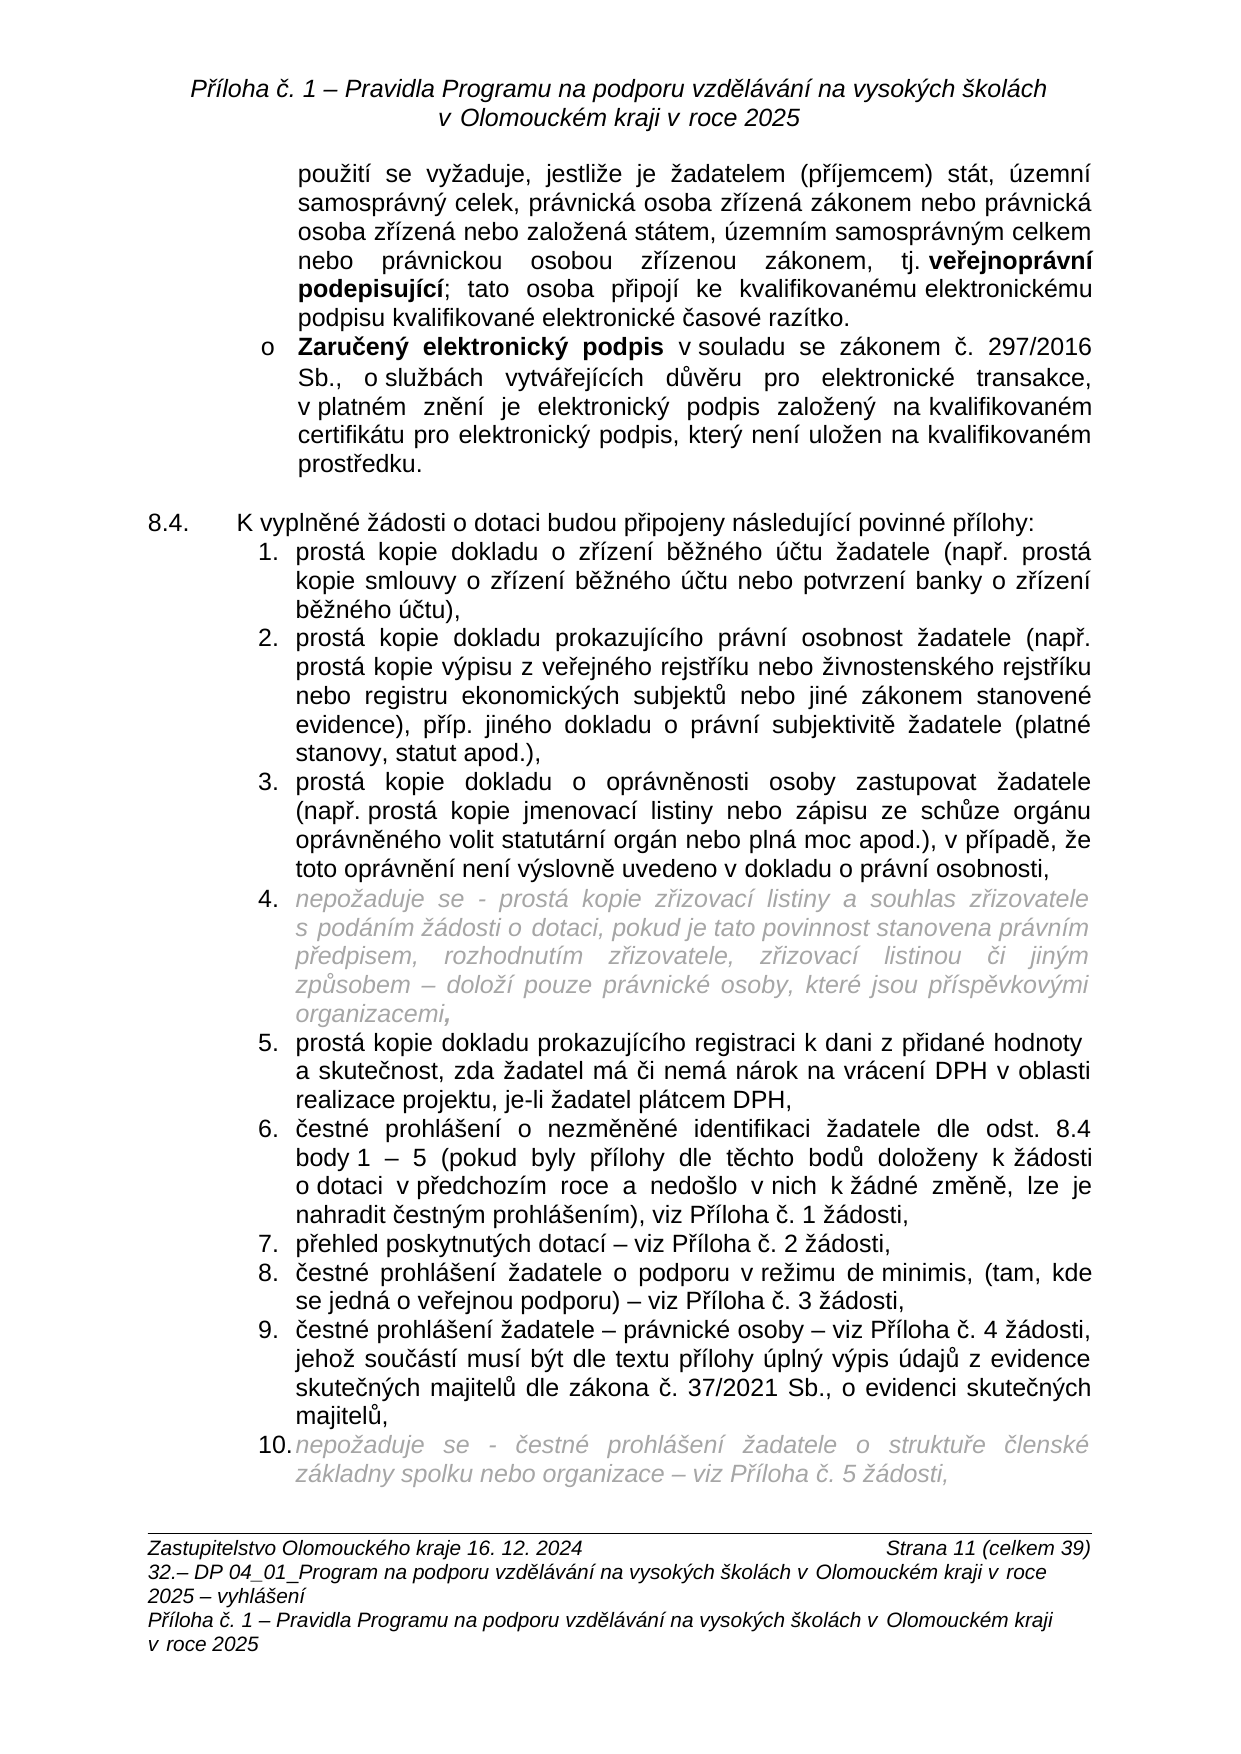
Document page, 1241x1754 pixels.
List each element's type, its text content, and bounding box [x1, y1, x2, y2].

list prostá kopie dokladu prokazujícího právní osobnost žadatele (např. prostá kopie výpisu z veřejného rejstříku nebo živnostenského rejstříku nebo registru ekonomických subjektů nebo jiné zákonem stanovené evidence), příp. jiného dokladu o právní subjektivitě žadatele (platné stanovy, statut apod.), [258, 623, 1092, 767]
list K vyplněné žádosti o dotaci budou připojeny následující povinné přílohy: [148, 508, 1092, 537]
list přehled poskytnutých dotací – viz Příloha č. 2 žádosti, [258, 1229, 1092, 1258]
list prostá kopie dokladu prokazujícího registraci k dani z přidané hodnoty a skutečnost, zda žadatel má či nemá nárok na vrácení DPH v oblasti realizace projektu, je-li žadatel plátcem DPH, [258, 1028, 1092, 1114]
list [260, 159, 1092, 332]
list čestné prohlášení žadatele – právnické osoby – viz Příloha č. 4 žádosti, jehož součástí musí být dle textu přílohy úplný výpis údajů z evidence skutečných majitelů dle zákona č. 37/2021 Sb., o evidenci skutečných majitelů, [258, 1315, 1092, 1430]
list nepožaduje se - prostá kopie zřizovací listiny a souhlas zřizovatele s podáním žádosti o dotaci, pokud je tato povinnost stanovena právním předpisem, rozhodnutím zřizovatele, zřizovací listinou či jiným způsobem – doloží pouze právnické osoby, které jsou příspěvkovými organizacemi, [258, 884, 1092, 1028]
list čestné prohlášení o nezměněné identifikaci žadatele dle odst. 8.4 body 1 – 5 (pokud byly přílohy dle těchto bodů doloženy k žádosti o dotaci v předchozím roce a nedošlo v nich k žádné změně, lze je nahradit čestným prohlášením), viz Příloha č. 1 žádosti, [258, 1114, 1092, 1229]
list čestné prohlášení žadatele o podporu v režimu de minimis, (tam, kde se jedná o veřejnou podporu) – viz Příloha č. 3 žádosti, [258, 1258, 1092, 1315]
list prostá kopie dokladu o zřízení běžného účtu žadatele (např. prostá kopie smlouvy o zřízení běžného účtu nebo potvrzení banky o zřízení běžného účtu), [258, 537, 1092, 623]
list Zaručený elektronický podpis v souladu se zákonem č. 297/2016 Sb., o službách vytvářejících důvěru pro elektronické transakce, v platném znění je elektronický podpis založený na kvalifikovaném certifikátu pro elektronický podpis, který není uložen na kvalifikovaném prostředku. [260, 332, 1092, 478]
list nepožaduje se - čestné prohlášení žadatele o struktuře členské základny spolku nebo organizace – viz Příloha č. 5 žádosti, [258, 1430, 1092, 1488]
list prostá kopie dokladu o oprávněnosti osoby zastupovat žadatele (např. prostá kopie jmenovací listiny nebo zápisu ze schůze orgánu oprávněného volit statutární orgán nebo plná moc apod.), v případě, že toto oprávnění není výslovně uvedeno v dokladu o právní osobnosti, [258, 767, 1092, 884]
